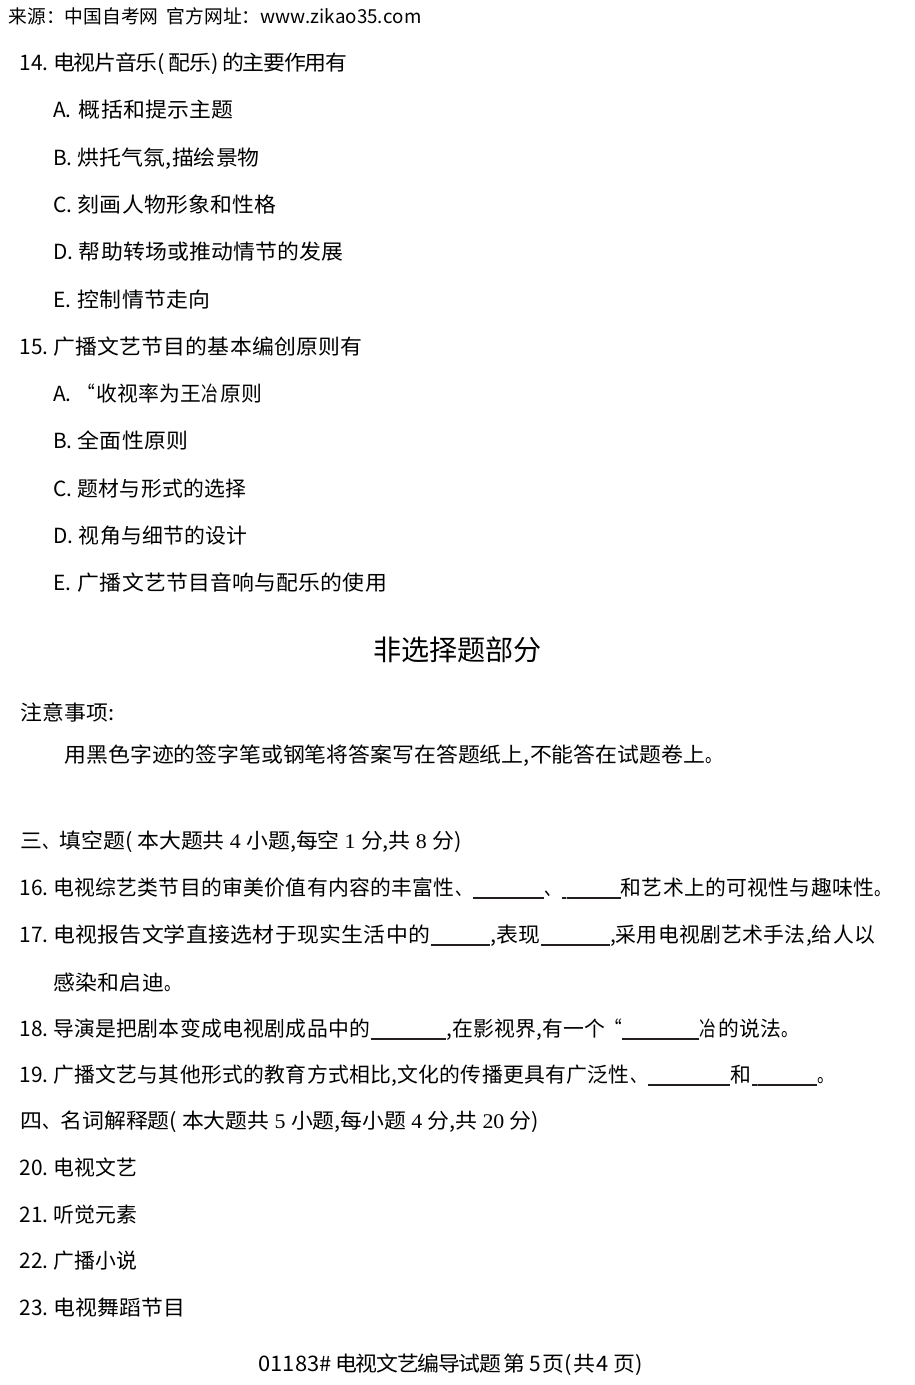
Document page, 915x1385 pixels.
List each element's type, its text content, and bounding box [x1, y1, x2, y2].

list 视角与细节的设计 [53, 519, 906, 549]
list 广播文艺节目的基本编创原则有 [19, 330, 906, 360]
list 广播文艺节目音响与配乐的使用 [53, 566, 906, 597]
list 电视报告文学直接选材于现实生活中的 ,表现 ,采用电视剧艺术手法,给人以感染和启迪。 [19, 918, 894, 997]
list 导演是把剧本变成电视剧成品中的 ,在影视界,有一个“ 冶的说法。 [19, 1015, 906, 1042]
text 用黑色字迹的签字笔或钢笔将答案写在答题纸上,不能答在试题卷上。 [64, 738, 906, 768]
list “ 收视率为王冶原则 [53, 377, 906, 408]
list 广播小说 [19, 1245, 906, 1275]
text 注意事项: [21, 696, 906, 727]
list 电视文艺 [19, 1151, 906, 1182]
list 电视片音乐( 配乐) 的主要作用有 [19, 46, 906, 77]
text 三、填空题( 本大题共 4 小题,每空 1 分,共 8 分) [21, 825, 906, 855]
list 控制情节走向 [53, 283, 906, 313]
list 烘托气氛,描绘景物 [53, 141, 906, 171]
list 帮助转场或推动情节的发展 [53, 235, 906, 266]
subtitle 非选择题部分 [191, 628, 724, 668]
list 电视综艺类节目的审美价值有内容的丰富性、 、 和艺术上的可视性与趣味性。 [19, 871, 906, 902]
list 刻画人物形象和性格 [53, 188, 906, 218]
list 听觉元素 [19, 1198, 906, 1228]
list 广播文艺与其他形式的教育方式相比,文化的传播更具有广泛性、 和 。 [19, 1058, 906, 1088]
list 电视舞蹈节目 [19, 1291, 906, 1321]
list 概括和提示主题 [53, 94, 906, 124]
list 全面性原则 [53, 424, 906, 455]
text 四、名词解释题( 本大题共 5 小题,每小题 4 分,共 20 分) [21, 1105, 906, 1135]
list 题材与形式的选择 [53, 472, 906, 502]
